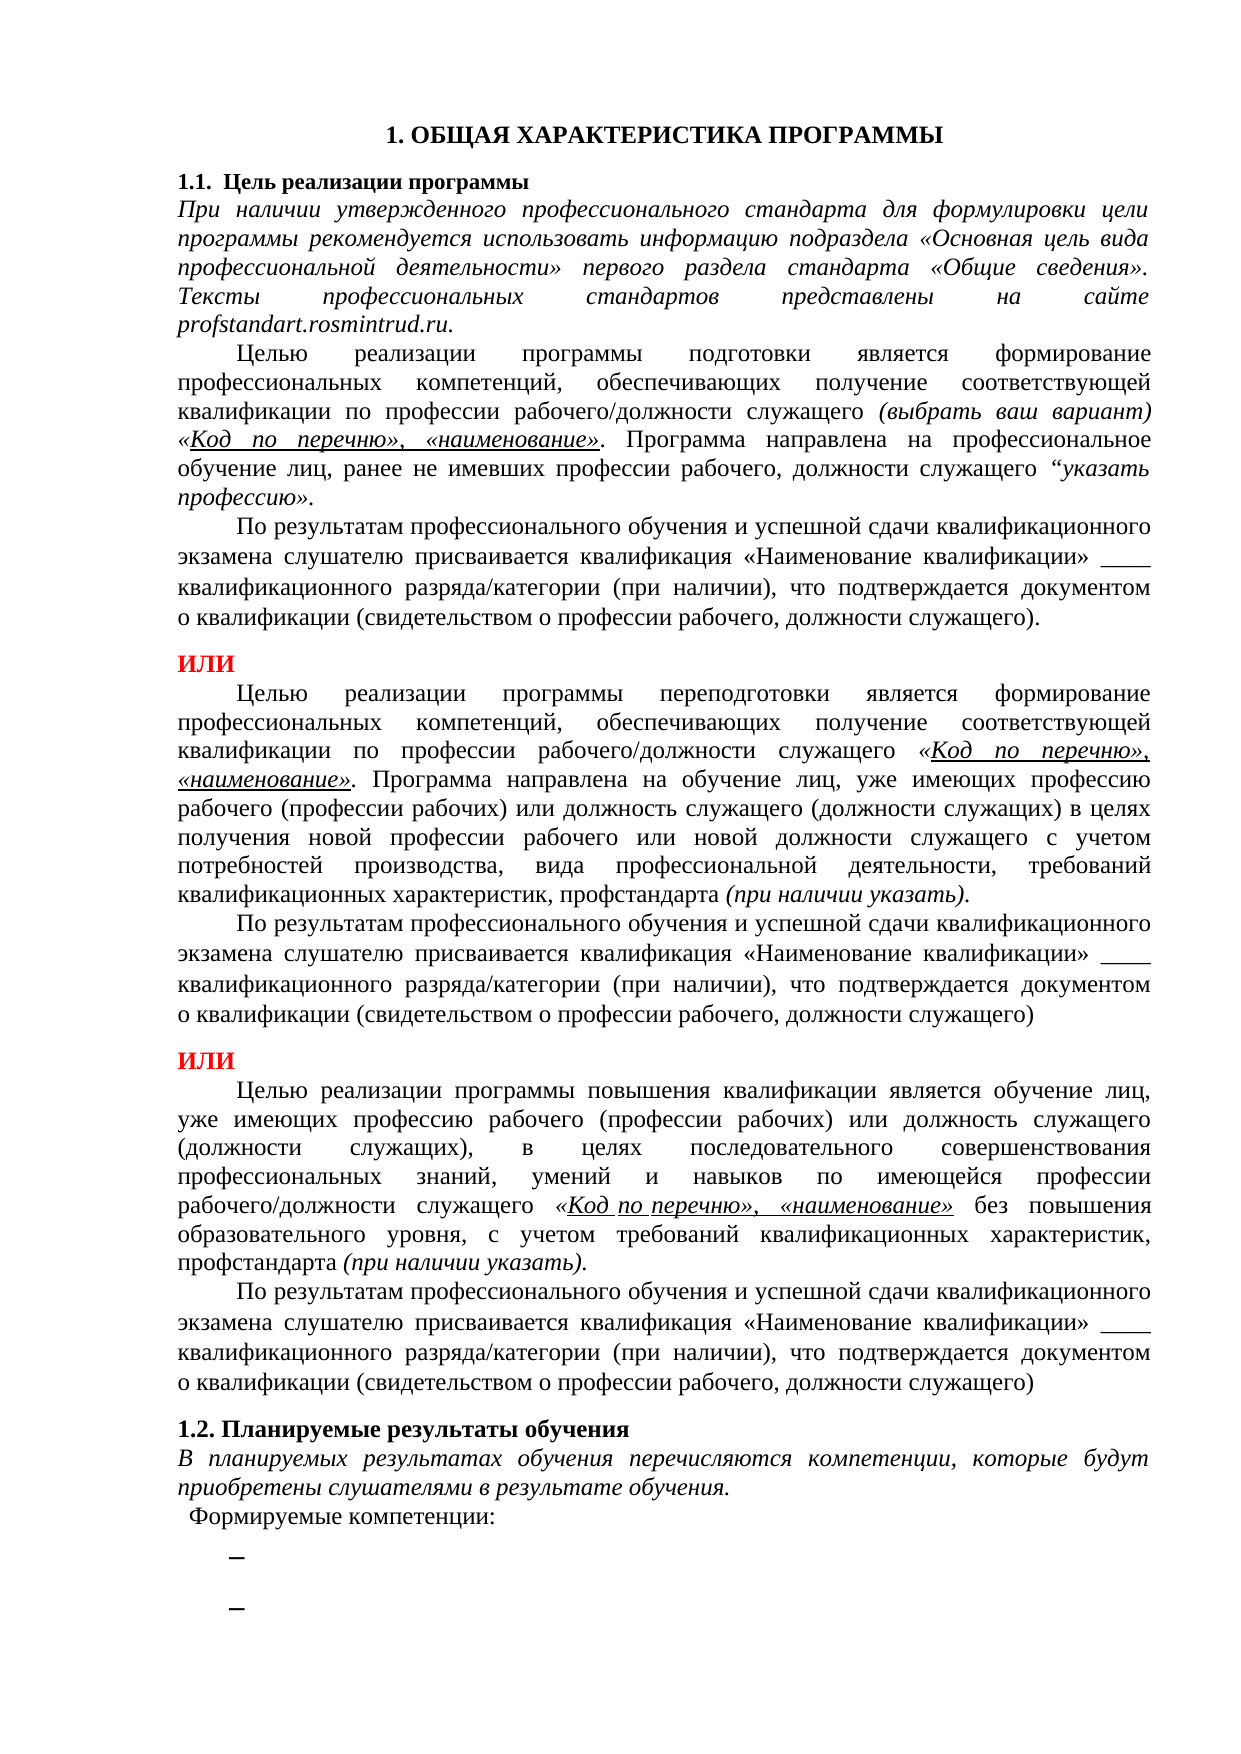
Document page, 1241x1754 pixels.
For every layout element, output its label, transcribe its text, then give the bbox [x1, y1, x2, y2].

text Целью реализации программы переподготовки является формирование профессиональных компетенций, обеспечивающих получение соответствующей квалификации по профессии рабочего/должности служащего «Код по перечню», «наименование». Программа направлена на обучение лиц, уже имеющих профессию рабочего (профессии рабочих) или должность служащего (должности служащих) в целях получения новой профессии рабочего или новой должности служащего с учетом потребностей производства, вида профессиональной деятельности, требований квалификационных характеристик, профстандарта (при наличии указать). [177, 678, 1152, 908]
text Целью реализации программы подготовки является формирование профессиональных компетенций, обеспечивающих получение соответствующей квалификации по профессии рабочего/должности служащего (выбрать ваш вариант) «Код по перечню», «наименование». Программа направлена на профессиональное обучение лиц, ранее не имевших профессии рабочего, должности служащего “указать профессию». [177, 338, 1152, 511]
text По результатам профессионального обучения и успешной сдачи квалификационного экзамена слушателю присваивается квалификация «Наименование квалификации» ____ квалификационного разряда/категории (при наличии), что подтверждается документом о квалификации (свидетельством о профессии рабочего, должности служащего) [177, 1276, 1152, 1396]
text ИЛИ [177, 649, 1152, 678]
text ИЛИ [177, 1046, 1152, 1075]
table_header Формируемые компетенции: [177, 1501, 1152, 1581]
text При наличии утвержденного профессионального стандарта для формулировки цели программы рекомендуется использовать информацию подраздела «Основная цель вида профессиональной деятельности» первого раздела стандарта «Общие сведения». Тексты профессиональных стандартов представлены на сайте profstandart.rosmintrud.ru. [177, 194, 1152, 338]
text 1.1. Цель реализации программы [177, 168, 1152, 194]
text По результатам профессионального обучения и успешной сдачи квалификационного экзамена слушателю присваивается квалификация «Наименование квалификации» ____ квалификационного разряда/категории (при наличии), что подтверждается документом о квалификации (свидетельством о профессии рабочего, должности служащего) [177, 908, 1152, 1028]
text В планируемых результатах обучения перечисляются компетенции, которые будут приобретены слушателями в результате обучения. [177, 1443, 1152, 1501]
text 1. ОБЩАЯ ХАРАКТЕРИСТИКА ПРОГРАММЫ [177, 121, 1152, 149]
table_cell [177, 1581, 1152, 1632]
text По результатам профессионального обучения и успешной сдачи квалификационного экзамена слушателю присваивается квалификация «Наименование квалификации» ____ квалификационного разряда/категории (при наличии), что подтверждается документом о квалификации (свидетельством о профессии рабочего, должности служащего). [177, 511, 1152, 631]
text 1.2. Планируемые результаты обучения [177, 1414, 1152, 1443]
text Целью реализации программы повышения квалификации является обучение лиц, уже имеющих профессию рабочего (профессии рабочих) или должность служащего (должности служащих), в целях последовательного совершенствования профессиональных знаний, умений и навыков по имеющейся профессии рабочего/должности служащего «Код по перечню», «наименование» без повышения образовательного уровня, с учетом требований квалификационных характеристик, профстандарта (при наличии указать). [177, 1075, 1152, 1276]
